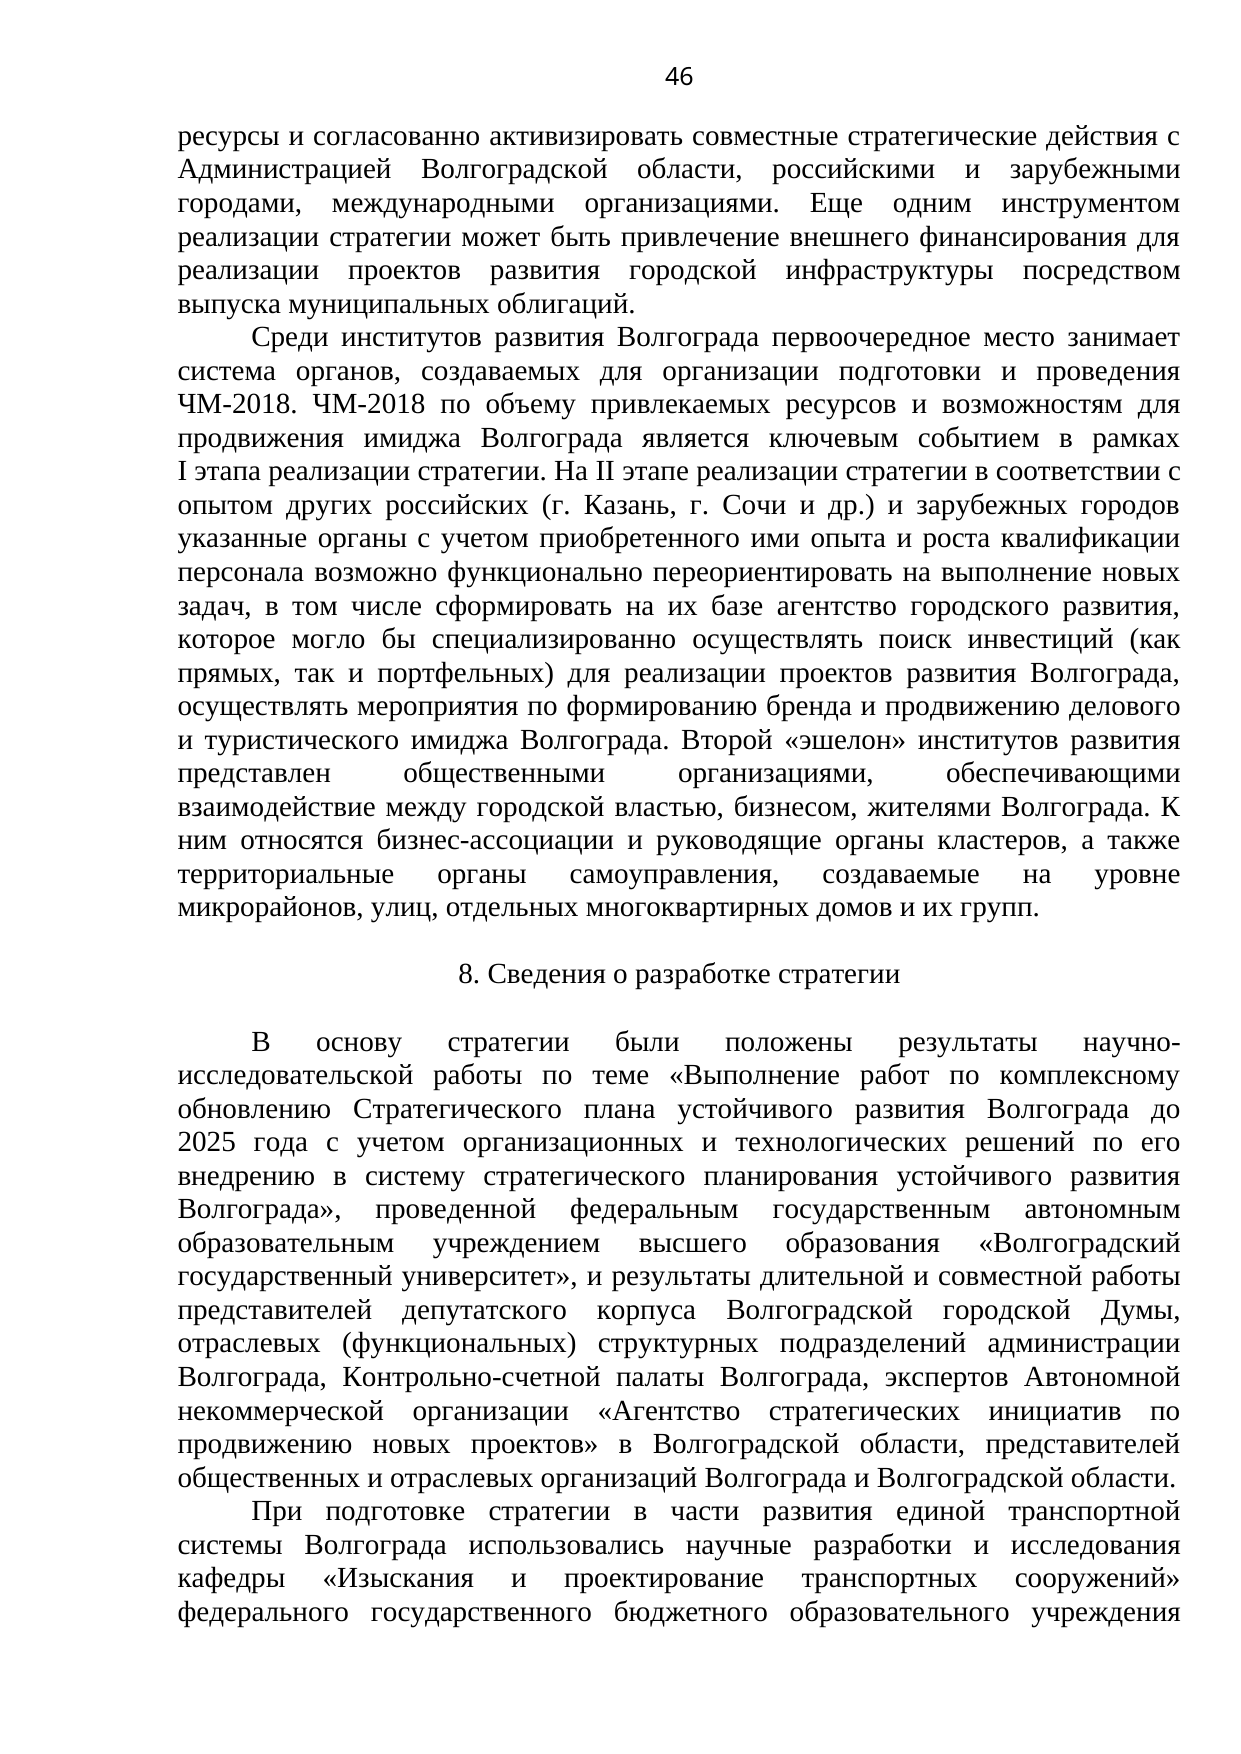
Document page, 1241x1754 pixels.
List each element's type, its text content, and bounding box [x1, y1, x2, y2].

text В основу стратегии были положены результаты научно-исследовательской работы по теме «Выполнение работ по комплексному обновлению Стратегического плана устойчивого развития Волгограда до 2025 года с учетом организационных и технологических решений по его внедрению в систему стратегического планирования устойчивого развития Волгограда», проведенной федеральным государственным автономным образовательным учреждением высшего образования «Волгоградский государственный университет», и результаты длительной и совместной работы представителей депутатского корпуса Волгоградской городской Думы, отраслевых (функциональных) структурных подразделений администрации Волгограда, Контрольно-счетной палаты Волгограда, экспертов Автономной некоммерческой организации «Агентство стратегических инициатив по продвижению новых проектов» в Волгоградской области, представителей общественных и отраслевых организаций Волгограда и Волгоградской области. [177, 1024, 1181, 1493]
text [177, 1493, 1181, 1627]
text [177, 118, 1181, 319]
text 8. Сведения о разработке стратегии [177, 957, 1181, 990]
text Среди институтов развития Волгограда первоочередное место занимает система органов, создаваемых для организации подготовки и проведения ЧМ-2018. ЧМ-2018 по объему привлекаемых ресурсов и возможностям для продвижения имиджа Волгограда является ключевым событием в рамках I этапа реализации стратегии. На II этапе реализации стратегии в соответствии с опытом других российских (г. Казань, г. Сочи и др.) и зарубежных городов указанные органы с учетом приобретенного ими опыта и роста квалификации персонала возможно функционально переориентировать на выполнение новых задач, в том числе сформировать на их базе агентство городского развития, которое могло бы специализированно осуществлять поиск инвестиций (как прямых, так и портфельных) для реализации проектов развития Волгограда, осуществлять мероприятия по формированию бренда и продвижению делового и туристического имиджа Волгограда. Второй «эшелон» институтов развития представлен общественными организациями, обеспечивающими взаимодействие между городской властью, бизнесом, жителями Волгограда. К ним относятся бизнес-ассоциации и руководящие органы кластеров, а также территориальные органы самоуправления, создаваемые на уровне микрорайонов, улиц, отдельных многоквартирных домов и их групп. [177, 319, 1181, 923]
